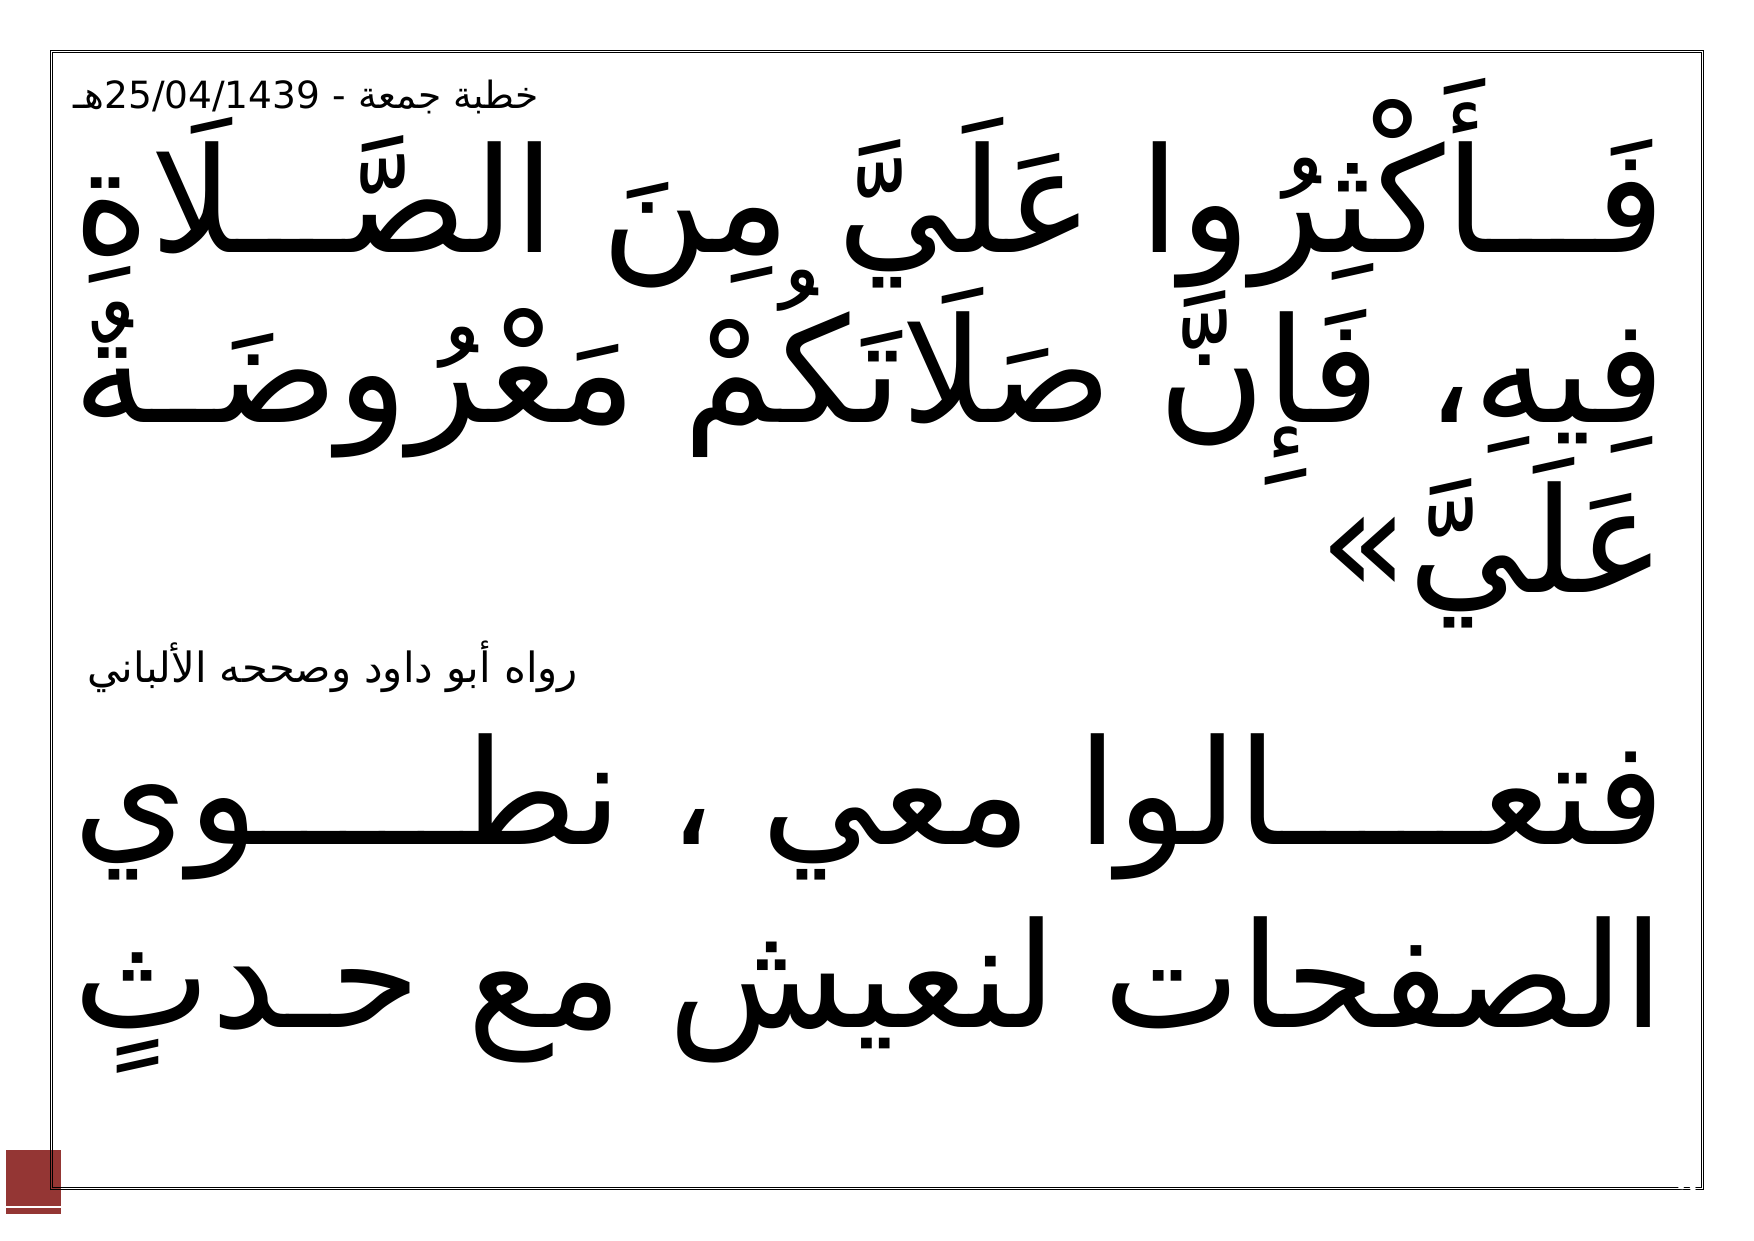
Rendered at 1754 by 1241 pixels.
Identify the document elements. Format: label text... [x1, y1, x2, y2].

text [74, 117, 1665, 627]
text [74, 709, 1665, 1062]
text رواه أبو داود وصححه الألباني [74, 643, 1665, 692]
